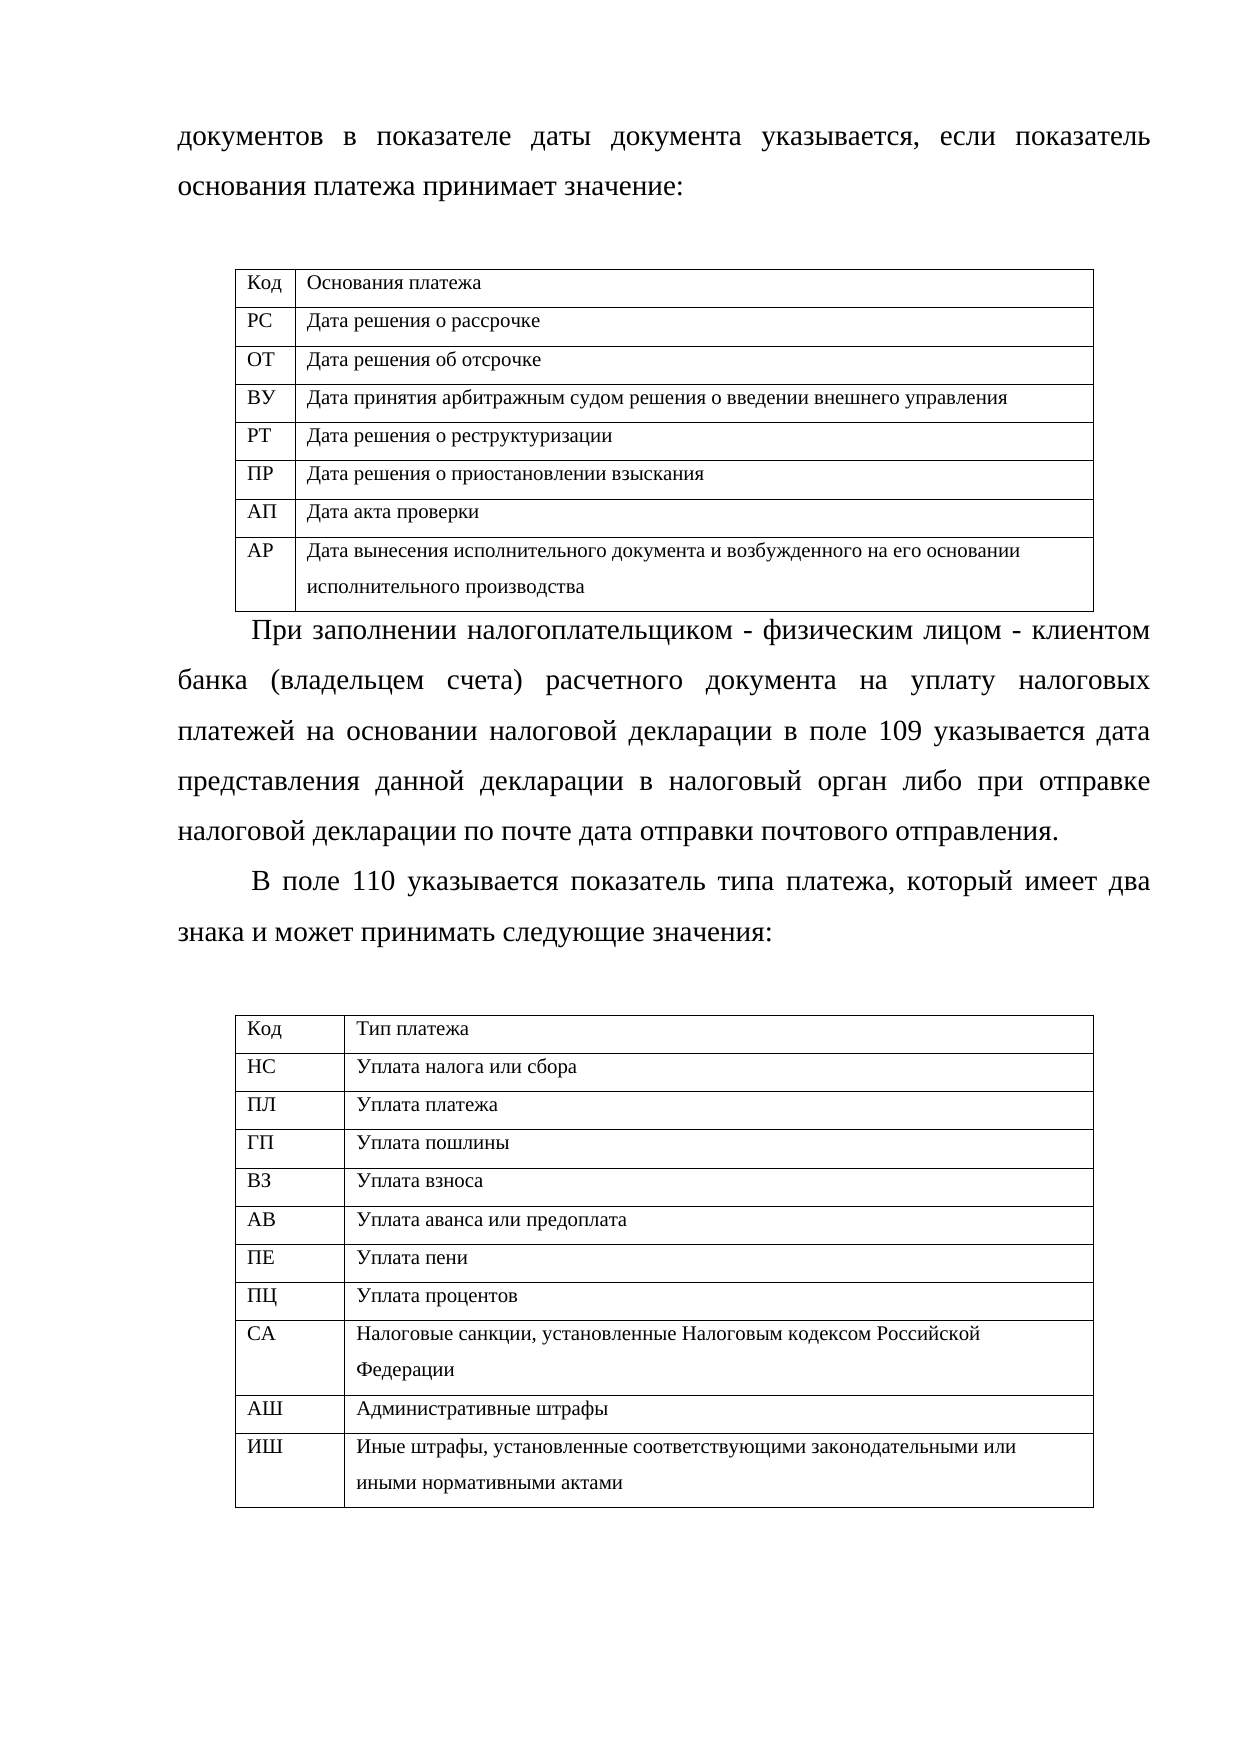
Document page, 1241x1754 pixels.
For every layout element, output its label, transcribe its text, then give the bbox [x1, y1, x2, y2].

text В поле 110 указывается показатель типа платежа, который имеет два знака и может принимать следующие значения: [177, 863, 1152, 947]
table_cell Дата решения об отсрочке [296, 347, 1093, 384]
table_cell Дата решения о реструктуризации [296, 423, 1093, 460]
table_cell Дата акта проверки [296, 500, 1093, 537]
table_cell Уплата процентов [345, 1283, 1093, 1320]
table_cell Налоговые санкции, установленные Налоговым кодексом Российской Федерации [345, 1321, 1093, 1394]
table_cell НС [236, 1054, 344, 1091]
table_cell РТ [236, 423, 295, 460]
table_cell Дата вынесения исполнительного документа и возбужденного на его основании исполнительного производства [296, 538, 1093, 611]
table_cell ПЕ [236, 1245, 344, 1282]
table_cell ИШ [236, 1434, 344, 1507]
table_header Основания платежа [296, 270, 1093, 307]
table_cell Уплата платежа [345, 1092, 1093, 1129]
table_cell Дата решения о рассрочке [296, 308, 1093, 346]
table_cell Уплата пени [345, 1245, 1093, 1282]
table_header Код [236, 270, 295, 307]
table_cell ВЗ [236, 1169, 344, 1206]
table_cell Уплата аванса или предоплата [345, 1207, 1093, 1244]
table_cell РС [236, 308, 295, 346]
table_cell Дата принятия арбитражным судом решения о введении внешнего управления [296, 385, 1093, 422]
text При заполнении налогоплательщиком - физическим лицом - клиентом банка (владельцем счета) расчетного документа на уплату налоговых платежей на основании налоговой декларации в поле 109 указывается дата представления данной декларации в налоговый орган либо при отправке налоговой декларации по почте дата отправки почтового отправления. [177, 612, 1152, 847]
table_cell ПЦ [236, 1283, 344, 1320]
table_cell ВУ [236, 385, 295, 422]
table_cell Уплата налога или сбора [345, 1054, 1093, 1091]
table_cell АШ [236, 1396, 344, 1433]
table_cell АП [236, 500, 295, 537]
table_cell ГП [236, 1130, 344, 1167]
table_cell Уплата пошлины [345, 1130, 1093, 1167]
table_cell СА [236, 1321, 344, 1394]
table_cell Дата решения о приостановлении взыскания [296, 461, 1093, 498]
table_cell ПЛ [236, 1092, 344, 1129]
table_cell Административные штрафы [345, 1396, 1093, 1433]
table_cell АР [236, 538, 295, 611]
table_header Тип платежа [345, 1016, 1093, 1053]
table_cell Уплата взноса [345, 1169, 1093, 1206]
table_cell ОТ [236, 347, 295, 384]
table_cell ПР [236, 461, 295, 498]
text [177, 118, 1152, 202]
table_cell Иные штрафы, установленные соответствующими законодательными или иными нормативными актами [345, 1434, 1093, 1507]
table_cell АВ [236, 1207, 344, 1244]
table_header Код [236, 1016, 344, 1053]
